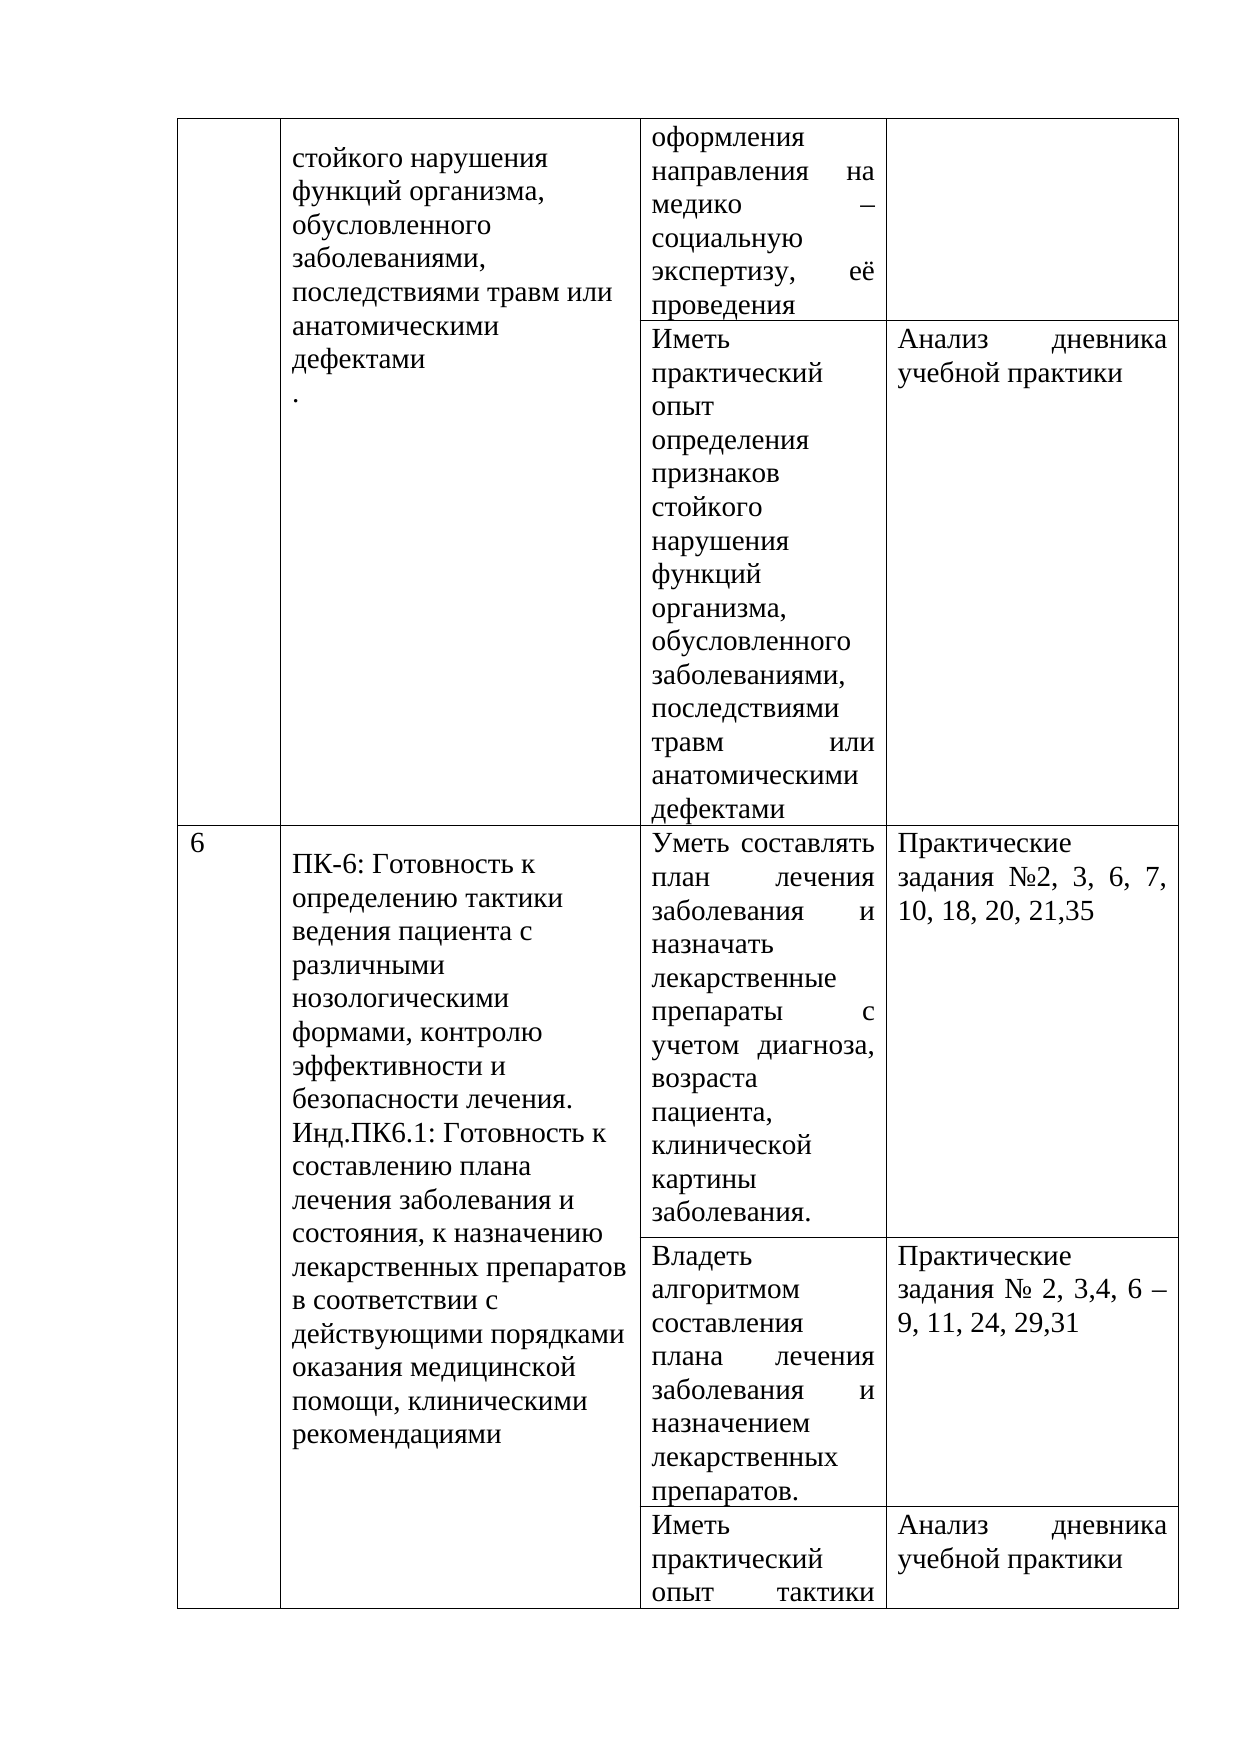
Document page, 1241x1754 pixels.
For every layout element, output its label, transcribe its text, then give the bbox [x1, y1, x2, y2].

table_cell Уметь составлять план лечения заболевания и назначать лекарственные препараты с учетом диагноза, возраста пациента, клинической картины заболевания. [641, 826, 886, 1237]
table_cell 6 [178, 826, 280, 1608]
table_cell Владеть алгоритмом составления плана лечения заболевания и назначением лекарственных препаратов. [641, 1238, 886, 1506]
table_cell ПК-6: Готовность к определению тактики ведения пациента с различными нозологическими формами, контролю эффективности и безопасности лечения. Инд.ПК6.1: Готовность к составлению плана лечения заболевания и состояния, к назначению лекарственных препаратов в соответствии с действующими порядками оказания медицинской помощи, клиническими рекомендациями [281, 826, 640, 1608]
table_cell Практические задания №2, 3, 6, 7, 10, 18, 20, 21,35 [887, 826, 1178, 1237]
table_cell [887, 119, 1178, 320]
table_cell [641, 1507, 886, 1608]
table_cell Иметь практический опыт определения признаков стойкого нарушения функций организма, обусловленного заболеваниями, последствиями травм или анатомическими дефектами [641, 321, 886, 824]
table_cell Практические задания № 2, 3,4, 6 – 9, 11, 24, 29,31 [887, 1238, 1178, 1506]
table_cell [887, 1507, 1178, 1608]
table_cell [641, 119, 886, 320]
table_cell Анализ дневника учебной практики [887, 321, 1178, 824]
